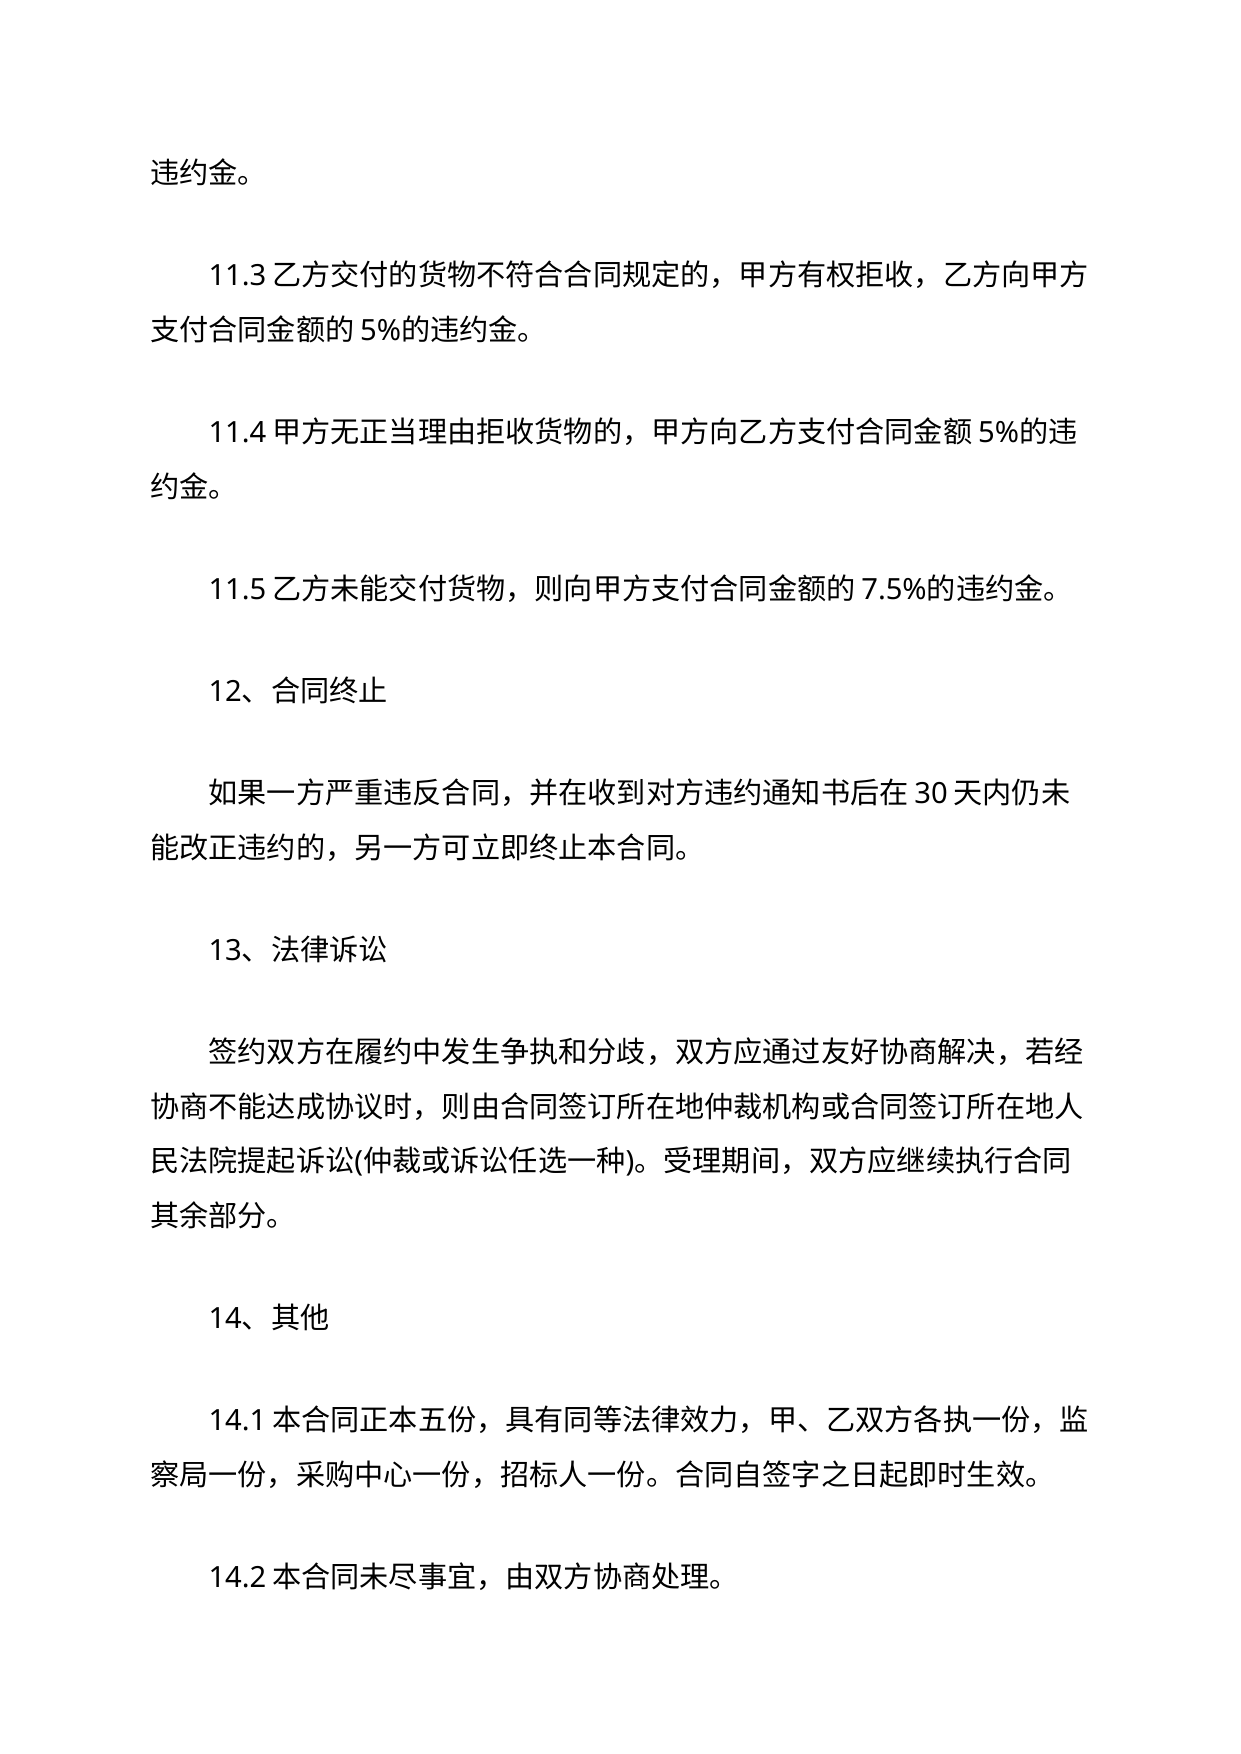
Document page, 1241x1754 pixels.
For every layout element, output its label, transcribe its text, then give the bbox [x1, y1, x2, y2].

text 14.1本合同正本五份，具有同等法律效力，甲、乙双方各执一份，监察局一份，采购中心一份，招标人一份。合同自签字之日起即时生效。 [150, 1397, 1090, 1494]
text 如果一方严重违反合同，并在收到对方违约通知书后在30天内仍未能改正违约的，另一方可立即终止本合同。 [150, 769, 1090, 867]
text 签约双方在履约中发生争执和分歧，双方应通过友好协商解决，若经协商不能达成协议时，则由合同签订所在地仲裁机构或合同签订所在地人民法院提起诉讼(仲裁或诉讼任选一种)。受理期间，双方应继续执行合同其余部分。 [150, 1028, 1090, 1235]
text 14.2本合同未尽事宜，由双方协商处理。 [150, 1553, 1090, 1596]
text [150, 150, 1090, 192]
text 11.4甲方无正当理由拒收货物的，甲方向乙方支付合同金额5%的违约金。 [150, 409, 1090, 506]
text 12、合同终止 [150, 667, 1090, 710]
text 13、法律诉讼 [150, 926, 1090, 969]
text 11.5乙方未能交付货物，则向甲方支付合同金额的7.5%的违约金。 [150, 566, 1090, 608]
text 11.3乙方交付的货物不符合合同规定的，甲方有权拒收，乙方向甲方支付合同金额的5%的违约金。 [150, 252, 1090, 349]
text 14、其他 [150, 1295, 1090, 1337]
